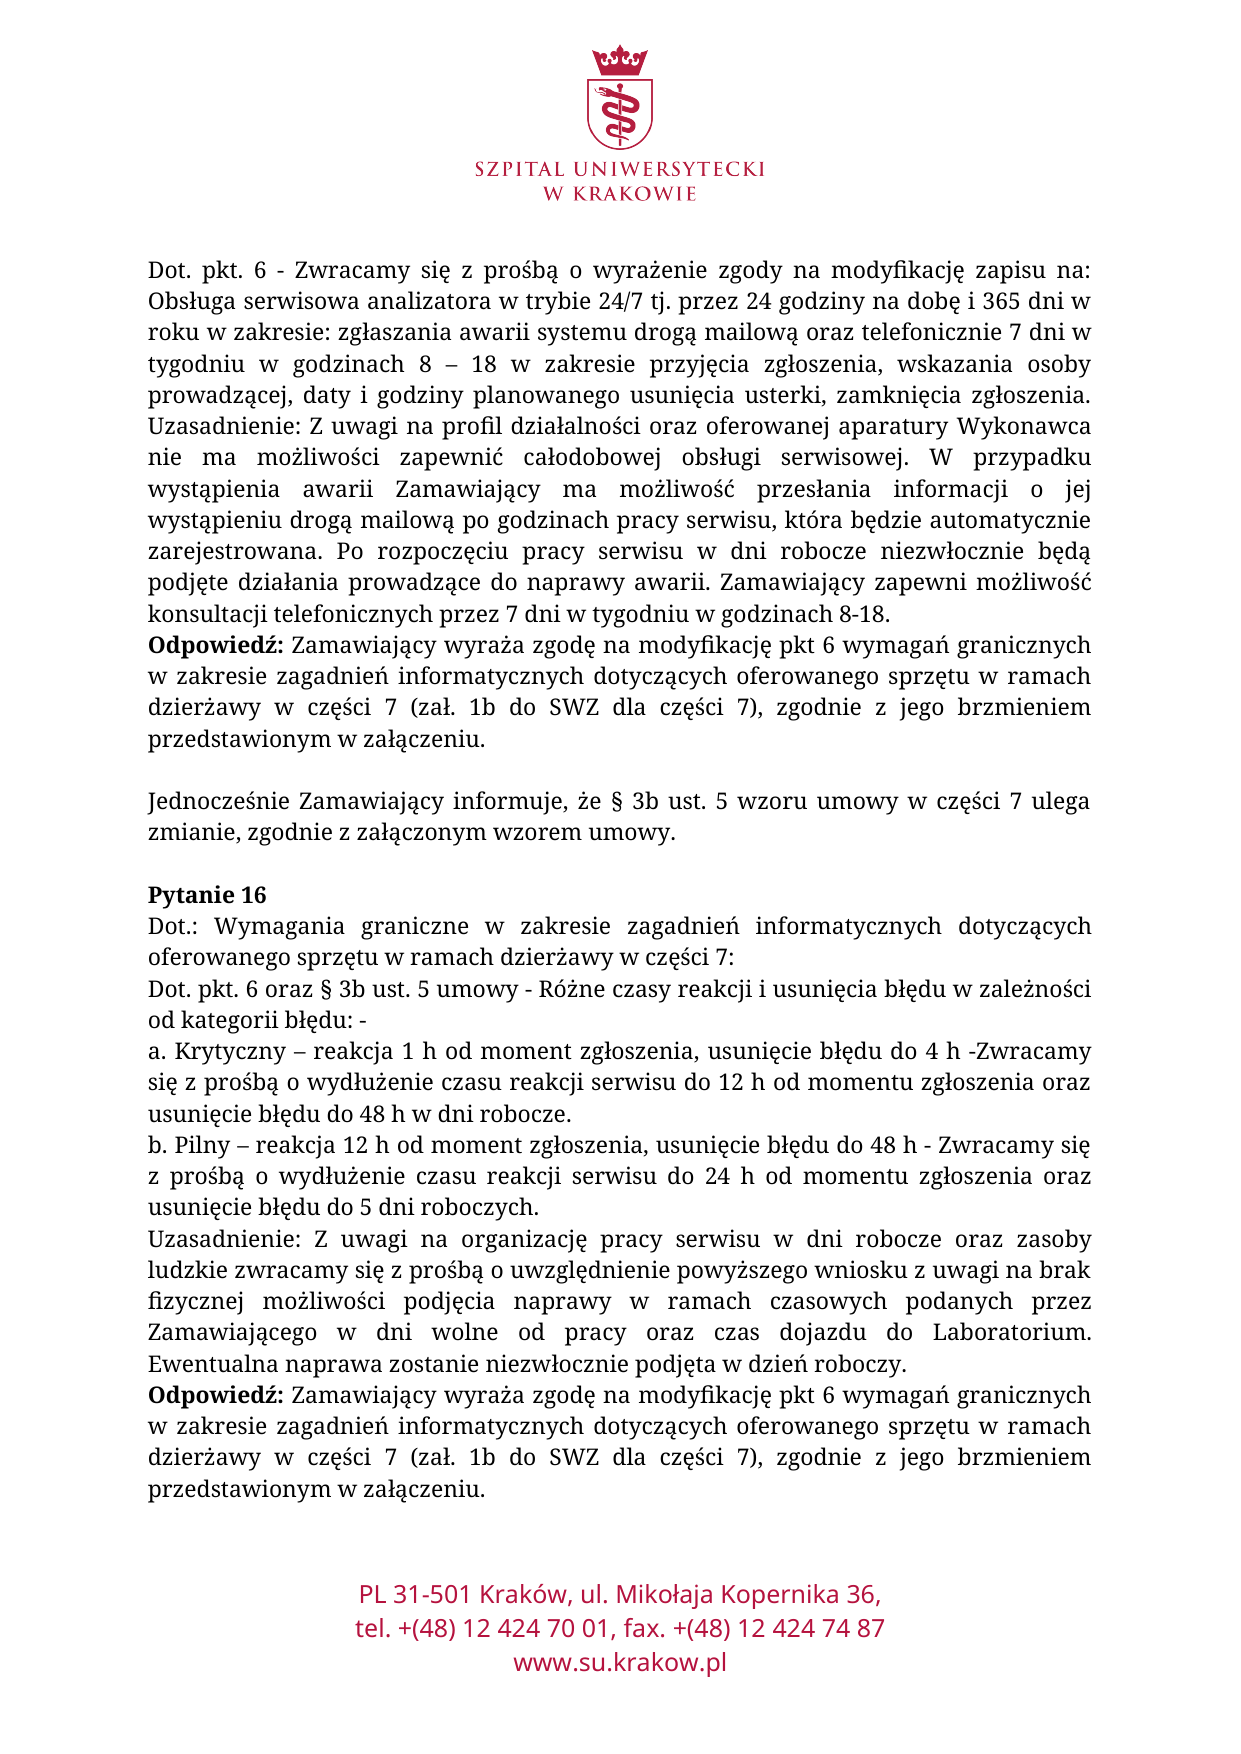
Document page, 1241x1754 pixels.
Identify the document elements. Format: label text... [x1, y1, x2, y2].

text Uzasadnienie: Z uwagi na organizację pracy serwisu w dni robocze oraz zasoby ludzkie zwracamy się z prośbą o uwzględnienie powyższego wniosku z uwagi na brak fizycznej możliwości podjęcia naprawy w ramach czasowych podanych przez Zamawiającego w dni wolne od pracy oraz czas dojazdu do Laboratorium. Ewentualna naprawa zostanie niezwłocznie podjęta w dzień roboczy. [148, 1223, 1093, 1379]
text Odpowiedź: Zamawiający wyraża zgodę na modyfikację pkt 6 wymagań granicznych w zakresie zagadnień informatycznych dotyczących oferowanego sprzętu w ramach dzierżawy w części 7 (zał. 1b do SWZ dla części 7), zgodnie z jego brzmieniem przedstawionym w załączeniu. [148, 629, 1093, 754]
picture [475, 44, 765, 201]
text a. Krytyczny – reakcja 1 h od moment zgłoszenia, usunięcie błędu do 4 h -Zwracamy się z prośbą o wydłużenie czasu reakcji serwisu do 12 h od momentu zgłoszenia oraz usunięcie błędu do 48 h w dni robocze. [148, 1035, 1093, 1129]
text b. Pilny – reakcja 12 h od moment zgłoszenia, usunięcie błędu do 48 h - Zwracamy się z prośbą o wydłużenie czasu reakcji serwisu do 24 h od momentu zgłoszenia oraz usunięcie błędu do 5 dni roboczych. [148, 1129, 1093, 1223]
text Dot.: Wymagania graniczne w zakresie zagadnień informatycznych dotyczących oferowanego sprzętu w ramach dzierżawy w części 7: [148, 910, 1093, 973]
text Dot. pkt. 6 oraz § 3b ust. 5 umowy - Różne czasy reakcji i usunięcia błędu w zależności od kategorii błędu: - [148, 973, 1093, 1035]
text Dot. pkt. 6 - Zwracamy się z prośbą o wyrażenie zgody na modyfikację zapisu na: Obsługa serwisowa analizatora w trybie 24/7 tj. przez 24 godziny na dobę i 365 dni w roku w zakresie: zgłaszania awarii systemu drogą mailową oraz telefonicznie 7 dni w tygodniu w godzinach 8 – 18 w zakresie przyjęcia zgłoszenia, wskazania osoby prowadzącej, daty i godziny planowanego usunięcia usterki, zamknięcia zgłoszenia. Uzasadnienie: Z uwagi na profil działalności oraz oferowanej aparatury Wykonawca nie ma możliwości zapewnić całodobowej obsługi serwisowej. W przypadku wystąpienia awarii Zamawiający ma możliwość przesłania informacji o jej wystąpieniu drogą mailową po godzinach pracy serwisu, która będzie automatycznie zarejestrowana. Po rozpoczęciu pracy serwisu w dni robocze niezwłocznie będą podjęte działania prowadzące do naprawy awarii. Zamawiający zapewni możliwość konsultacji telefonicznych przez 7 dni w tygodniu w godzinach 8-18. [148, 254, 1093, 629]
text Pytanie 16 [148, 879, 1093, 910]
text Odpowiedź: Zamawiający wyraża zgodę na modyfikację pkt 6 wymagań granicznych w zakresie zagadnień informatycznych dotyczących oferowanego sprzętu w ramach dzierżawy w części 7 (zał. 1b do SWZ dla części 7), zgodnie z jego brzmieniem przedstawionym w załączeniu. [148, 1379, 1093, 1504]
text Jednocześnie Zamawiający informuje, że § 3b ust. 5 wzoru umowy w części 7 ulega zmianie, zgodnie z załączonym wzorem umowy. [148, 785, 1093, 848]
